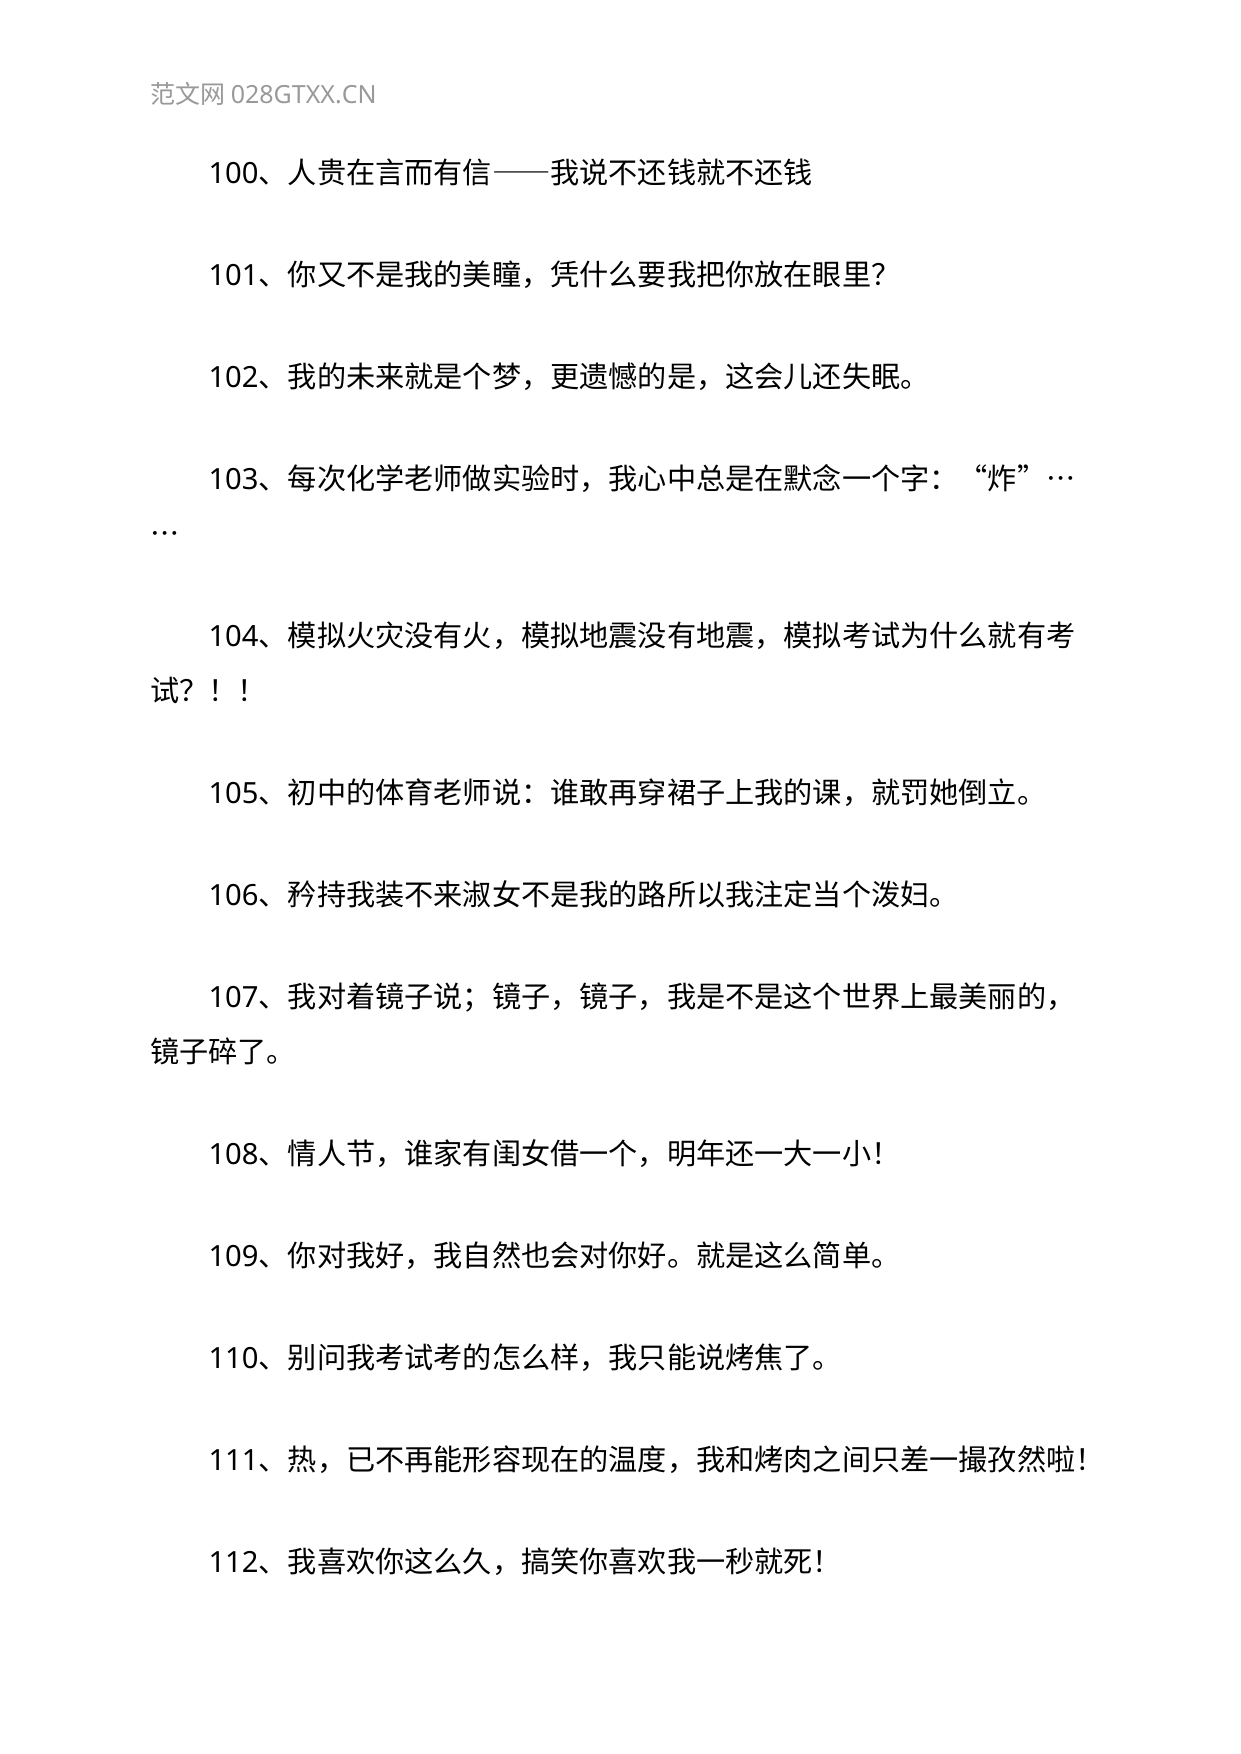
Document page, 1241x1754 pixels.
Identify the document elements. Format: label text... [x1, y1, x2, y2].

text 107、我对着镜子说；镜子，镜子，我是不是这个世界上最美丽的，镜子碎了。 [150, 973, 1090, 1071]
text 106、矜持我装不来淑女不是我的路所以我注定当个泼妇。 [150, 871, 1090, 914]
text 108、情人节，谁家有闺女借一个，明年还一大一小！ [150, 1130, 1090, 1173]
text 102、我的未来就是个梦，更遗憾的是，这会儿还失眠。 [150, 354, 1090, 396]
text 101、你又不是我的美瞳，凭什么要我把你放在眼里？ [150, 252, 1090, 294]
text 103、每次化学老师做实验时，我心中总是在默念一个字：“炸”…… [150, 456, 1090, 553]
text 104、模拟火灾没有火，模拟地震没有地震，模拟考试为什么就有考试？！！ [150, 613, 1090, 710]
text 110、别问我考试考的怎么样，我只能说烤焦了。 [150, 1334, 1090, 1377]
text 105、初中的体育老师说：谁敢再穿裙子上我的课，就罚她倒立。 [150, 769, 1090, 812]
text 100、人贵在言而有信——我说不还钱就不还钱 [150, 150, 1090, 192]
text 111、热，已不再能形容现在的温度，我和烤肉之间只差一撮孜然啦！ [150, 1436, 1090, 1478]
text 112、我喜欢你这么久，搞笑你喜欢我一秒就死！ [150, 1538, 1090, 1581]
text 109、你对我好，我自然也会对你好。就是这么简单。 [150, 1232, 1090, 1274]
